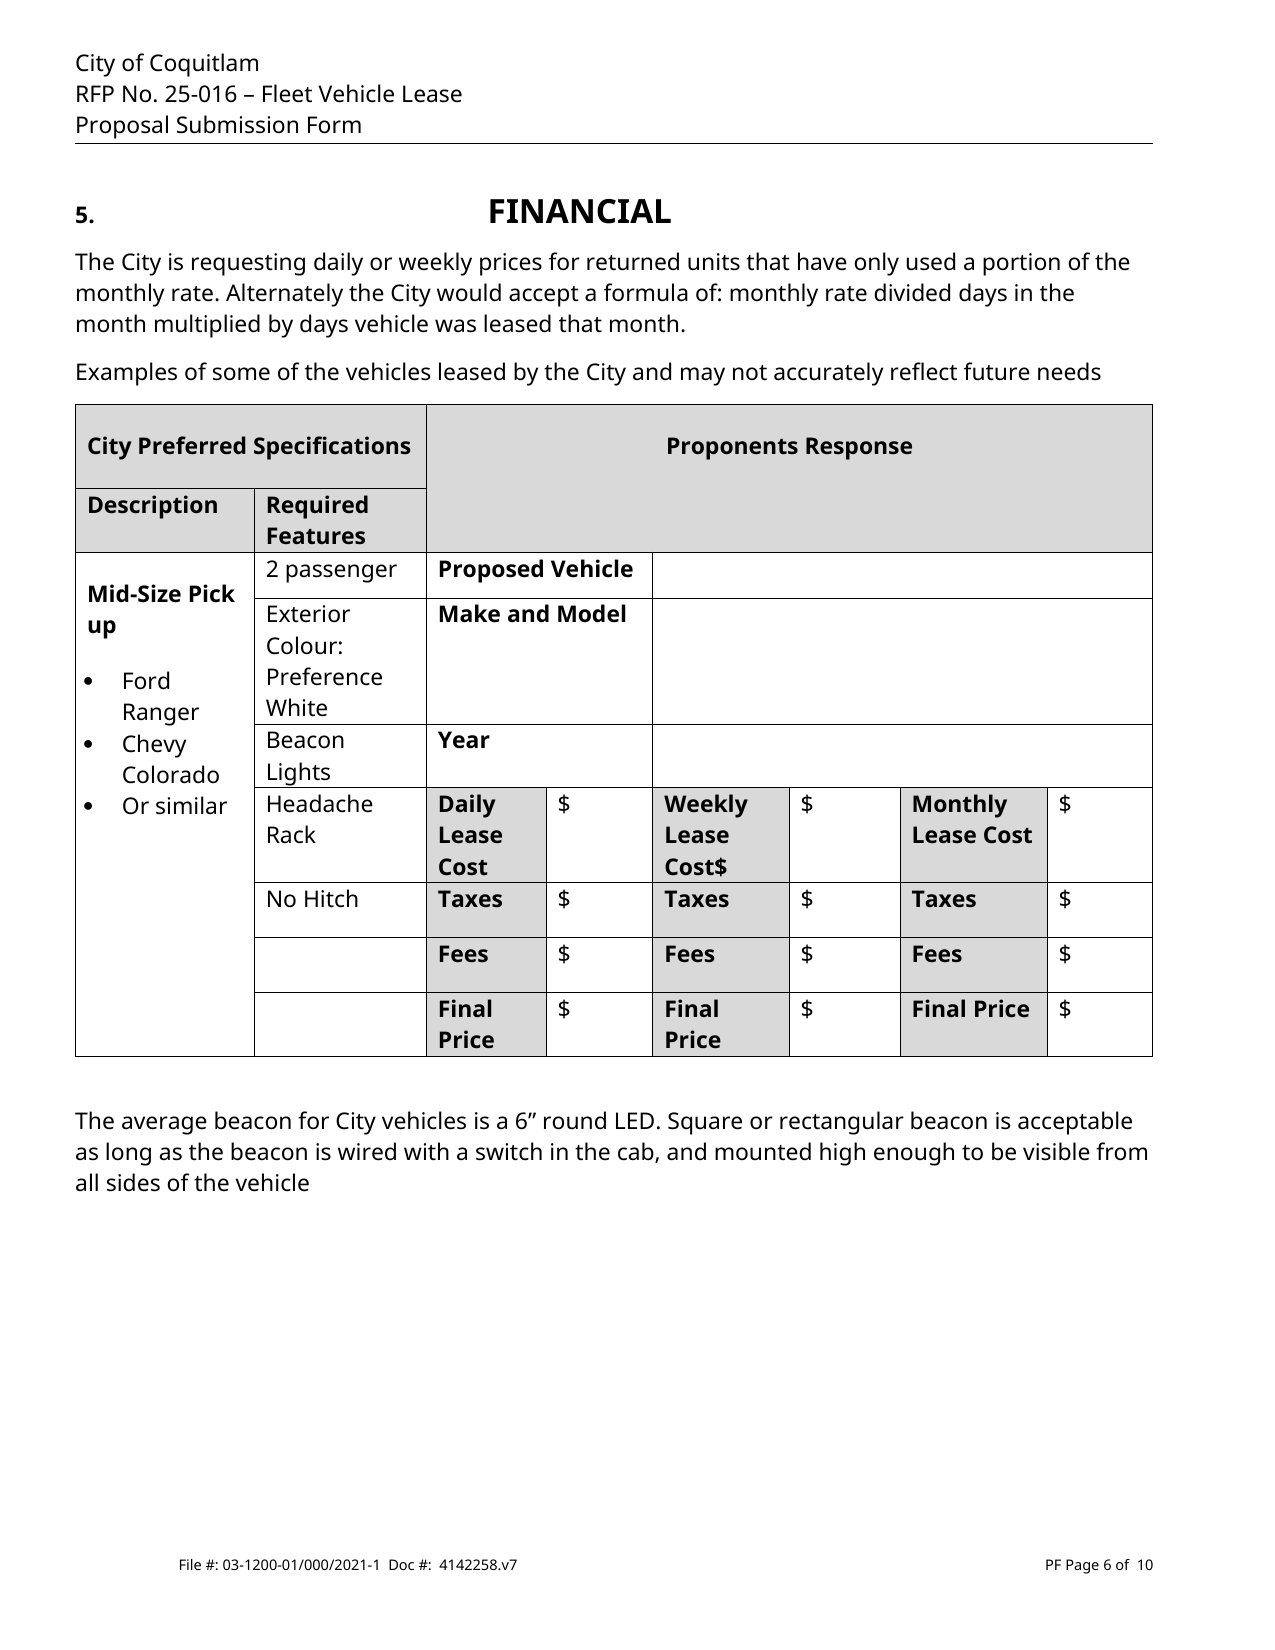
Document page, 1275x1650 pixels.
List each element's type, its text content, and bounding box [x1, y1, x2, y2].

table_cell $ [790, 938, 900, 992]
table_header Proponents Response [427, 405, 1152, 552]
table_cell $ [547, 938, 652, 992]
table_cell $ [547, 788, 652, 882]
table_cell Fees [653, 938, 789, 992]
table_cell Taxes [653, 883, 789, 937]
table_cell $ [790, 993, 900, 1056]
list FINANCIAL [75, 187, 1153, 233]
table_cell Beacon Lights [255, 725, 426, 787]
table_cell Weekly Lease Cost$ [653, 788, 789, 882]
table_cell Headache Rack [255, 788, 426, 882]
text The City is requesting daily or weekly prices for returned units that have only used a portion of the monthly rate. Alternately the City would accept a formula of: monthly rate divided days in the month multiplied by days vehicle was leased that month. [75, 245, 1153, 339]
table_cell [653, 599, 1152, 723]
table_cell Description [76, 489, 254, 552]
table_cell Fees [427, 938, 546, 992]
table_cell Required Features [255, 489, 426, 552]
table_cell Taxes [427, 883, 546, 937]
table_cell Exterior Colour: Preference White [255, 599, 426, 723]
table_cell $ [1048, 883, 1152, 937]
table_cell Year [427, 725, 652, 787]
text Examples of some of the vehicles leased by the City and may not accurately reflect future needs [75, 356, 1153, 387]
table_cell Daily Lease Cost [427, 788, 546, 882]
table_cell $ [547, 883, 652, 937]
table_cell Make and Model [427, 599, 652, 723]
table_cell $ [1048, 993, 1152, 1056]
table_cell Taxes [901, 883, 1047, 937]
text The average beacon for City vehicles is a 6” round LED. Square or rectangular beacon is acceptable as long as the beacon is wired with a switch in the cab, and mounted high enough to be visible from all sides of the vehicle [75, 1105, 1153, 1198]
table_cell $ [547, 993, 652, 1056]
table_cell 2 passenger [255, 553, 426, 597]
table_cell [653, 725, 1152, 787]
table_cell [255, 993, 426, 1056]
table_cell Monthly Lease Cost [901, 788, 1047, 882]
table_cell Fees [901, 938, 1047, 992]
table_cell Mid-Size Pick up Ford Ranger Chevy Colorado Or similar [76, 553, 254, 1056]
table_header City Preferred Specifications [76, 405, 426, 488]
table_cell [255, 938, 426, 992]
table_cell $ [790, 788, 900, 882]
table_cell $ [790, 883, 900, 937]
table_cell Final Price [901, 993, 1047, 1056]
table_cell No Hitch [255, 883, 426, 937]
table_cell $ [1048, 788, 1152, 882]
table_cell Final Price [653, 993, 789, 1056]
table_cell $ [1048, 938, 1152, 992]
table_cell Proposed Vehicle [427, 553, 652, 597]
table_cell Final Price [427, 993, 546, 1056]
table_cell [653, 553, 1152, 597]
